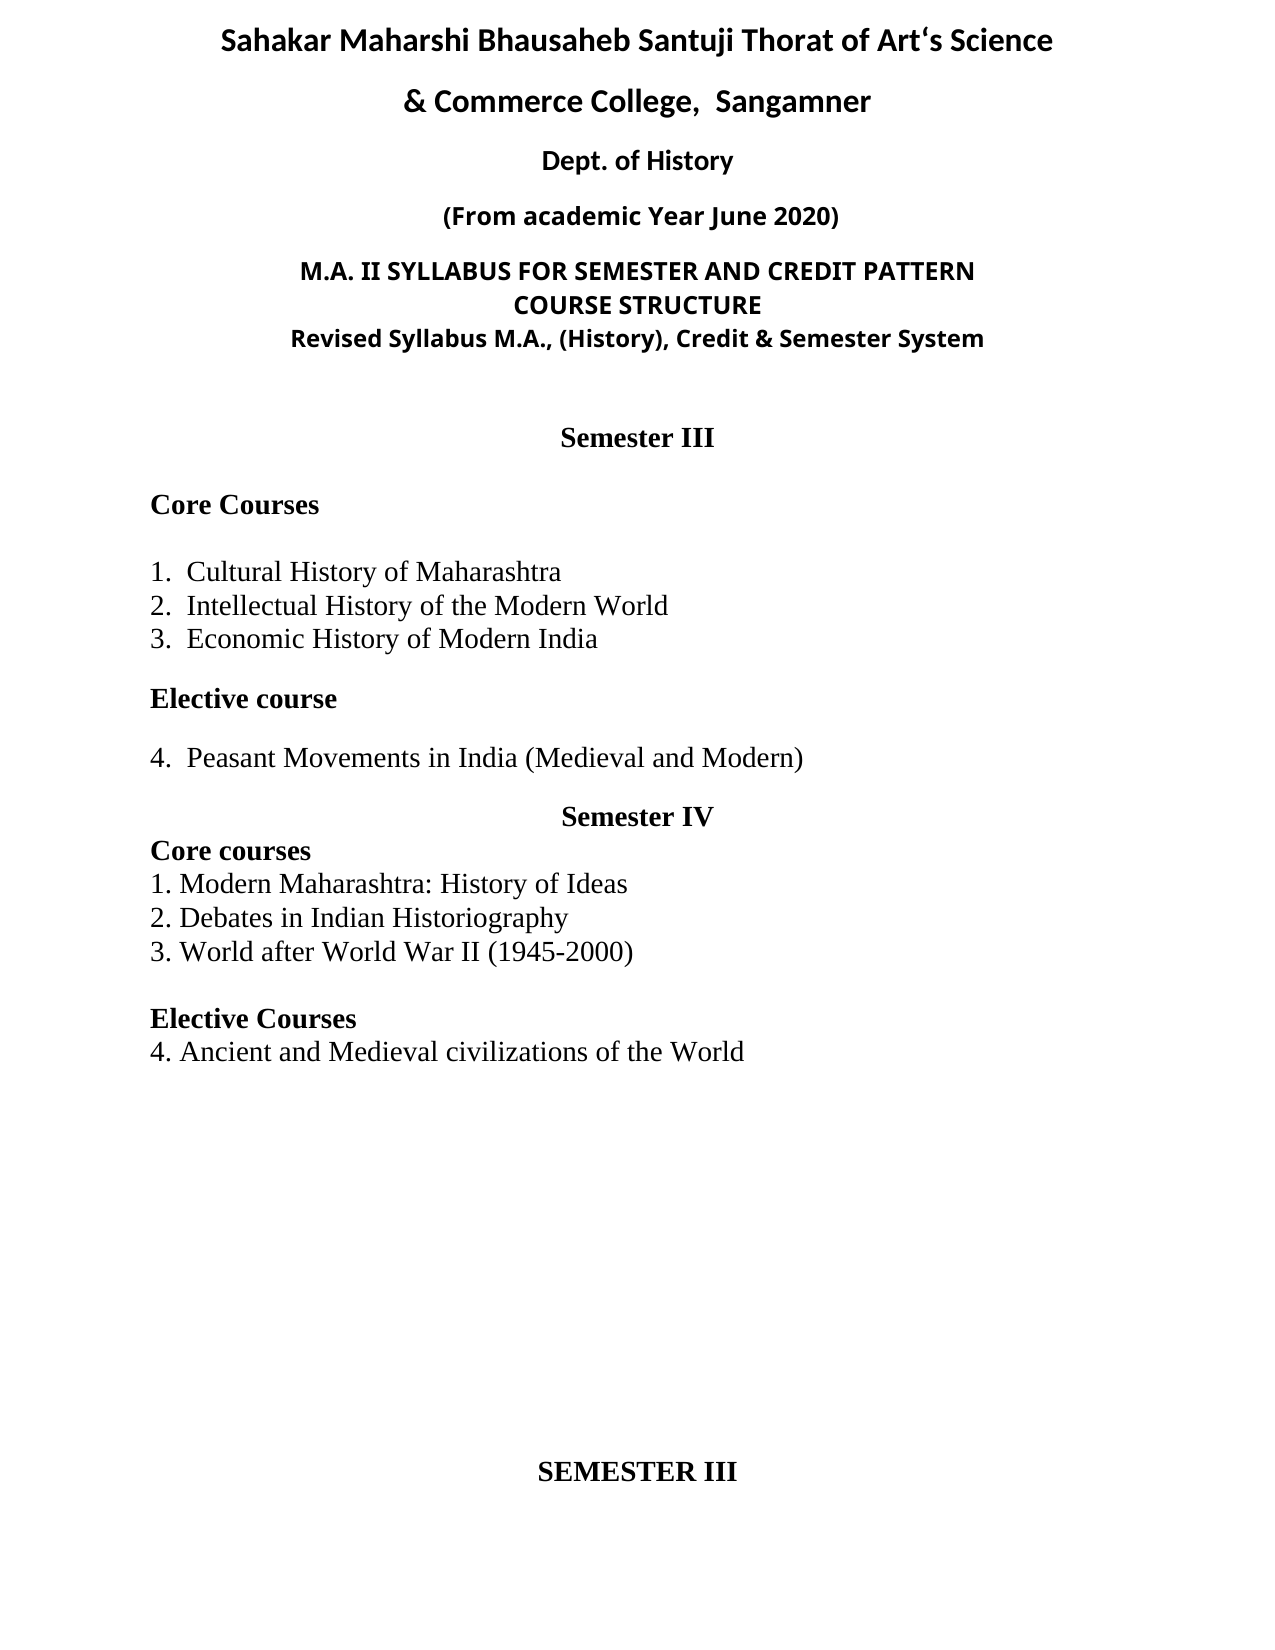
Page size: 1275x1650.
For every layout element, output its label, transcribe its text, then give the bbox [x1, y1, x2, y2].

text Dept. of History [150, 142, 1125, 177]
text 2. Intellectual History of the Modern World [150, 588, 1125, 621]
text Semester III [150, 420, 1125, 454]
text Revised Syllabus M.A., (History), Credit & Semester System [150, 321, 1125, 354]
text Elective course [150, 681, 1125, 714]
text COURSE STRUCTURE [150, 287, 1125, 321]
text 4. Peasant Movements in India (Medieval and Modern) [150, 740, 1125, 774]
text 1. Modern Maharashtra: History of Ideas [150, 867, 1125, 900]
text Sahakar Maharshi Bhausaheb Santuji Thorat of Art‘s Science [150, 19, 1125, 59]
text Core courses [150, 833, 1125, 867]
text Elective Courses [150, 1001, 1125, 1034]
text 4. Ancient and Medieval civilizations of the World [150, 1034, 1125, 1068]
text 3. World after World War II (1945-2000) [150, 934, 1125, 967]
text (From academic Year June 2020) [150, 198, 1125, 232]
text Semester IV [150, 799, 1125, 833]
text 2. Debates in Indian Historiography [150, 900, 1125, 934]
text & Commerce College, Sangamner [150, 80, 1125, 121]
text 1. Cultural History of Maharashtra [150, 554, 1125, 588]
text SEMESTER III [150, 1454, 1125, 1488]
text 3. Economic History of Modern India [150, 621, 1125, 655]
text M.A. II SYLLABUS FOR SEMESTER AND CREDIT PATTERN [150, 253, 1125, 287]
text Core Courses [150, 487, 1125, 521]
